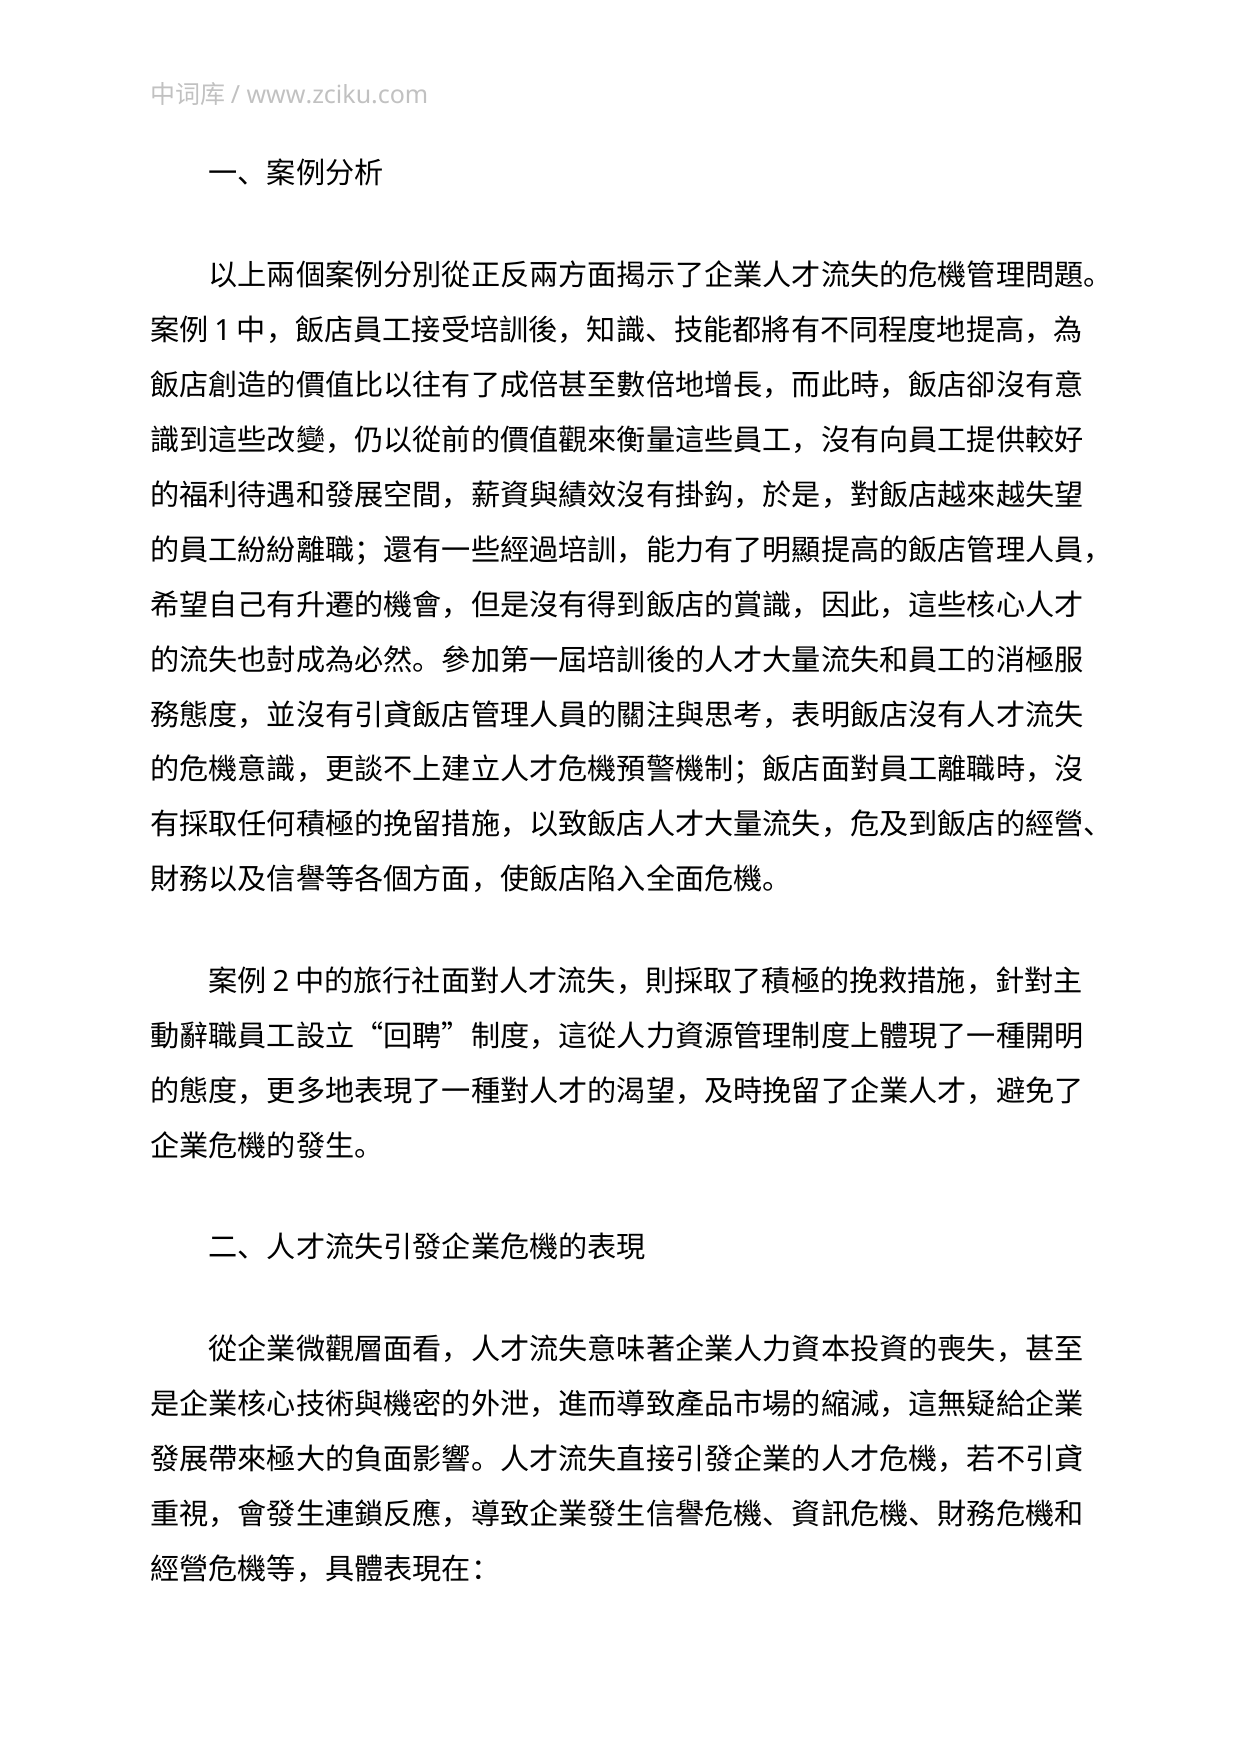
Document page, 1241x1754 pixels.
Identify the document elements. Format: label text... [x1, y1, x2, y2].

text 一、案例分析 [150, 150, 1090, 192]
text 以上兩個案例分別從正反兩方面揭示了企業人才流失的危機管理問題。案例1中，飯店員工接受培訓後，知識、技能都將有不同程度地提高，為飯店創造的價值比以往有了成倍甚至數倍地增長，而此時，飯店卻沒有意識到這些改變，仍以從前的價值觀來衡量這些員工，沒有向員工提供較好的福利待遇和發展空間，薪資與績效沒有掛鈎，於是，對飯店越來越失望的員工紛紛離職；還有一些經過培訓，能力有了明顯提高的飯店管理人員，希望自己有升遷的機會，但是沒有得到飯店的賞識，因此，這些核心人才的流失也尌成為必然。參加第一屆培訓後的人才大量流失和員工的消極服務態度，並沒有引貣飯店管理人員的關注與思考，表明飯店沒有人才流失的危機意識，更談不上建立人才危機預警機制；飯店面對員工離職時，沒有採取任何積極的挽留措施，以致飯店人才大量流失，危及到飯店的經營、財務以及信譽等各個方面，使飯店陷入全面危機。 [150, 252, 1090, 898]
text 案例2中的旅行社面對人才流失，則採取了積極的挽救措施，針對主動辭職員工設立“回聘”制度，這從人力資源管理制度上體現了一種開明的態度，更多地表現了一種對人才的渴望，及時挽留了企業人才，避免了企業危機的發生。 [150, 957, 1090, 1164]
text 二、人才流失引發企業危機的表現 [150, 1224, 1090, 1266]
text 從企業微觀層面看，人才流失意味著企業人力資本投資的喪失，甚至是企業核心技術與機密的外泄，進而導致產品市場的縮減，這無疑給企業發展帶來極大的負面影響。人才流失直接引發企業的人才危機，若不引貣重視，會發生連鎖反應，導致企業發生信譽危機、資訊危機、財務危機和經營危機等，具體表現在： [150, 1326, 1090, 1588]
